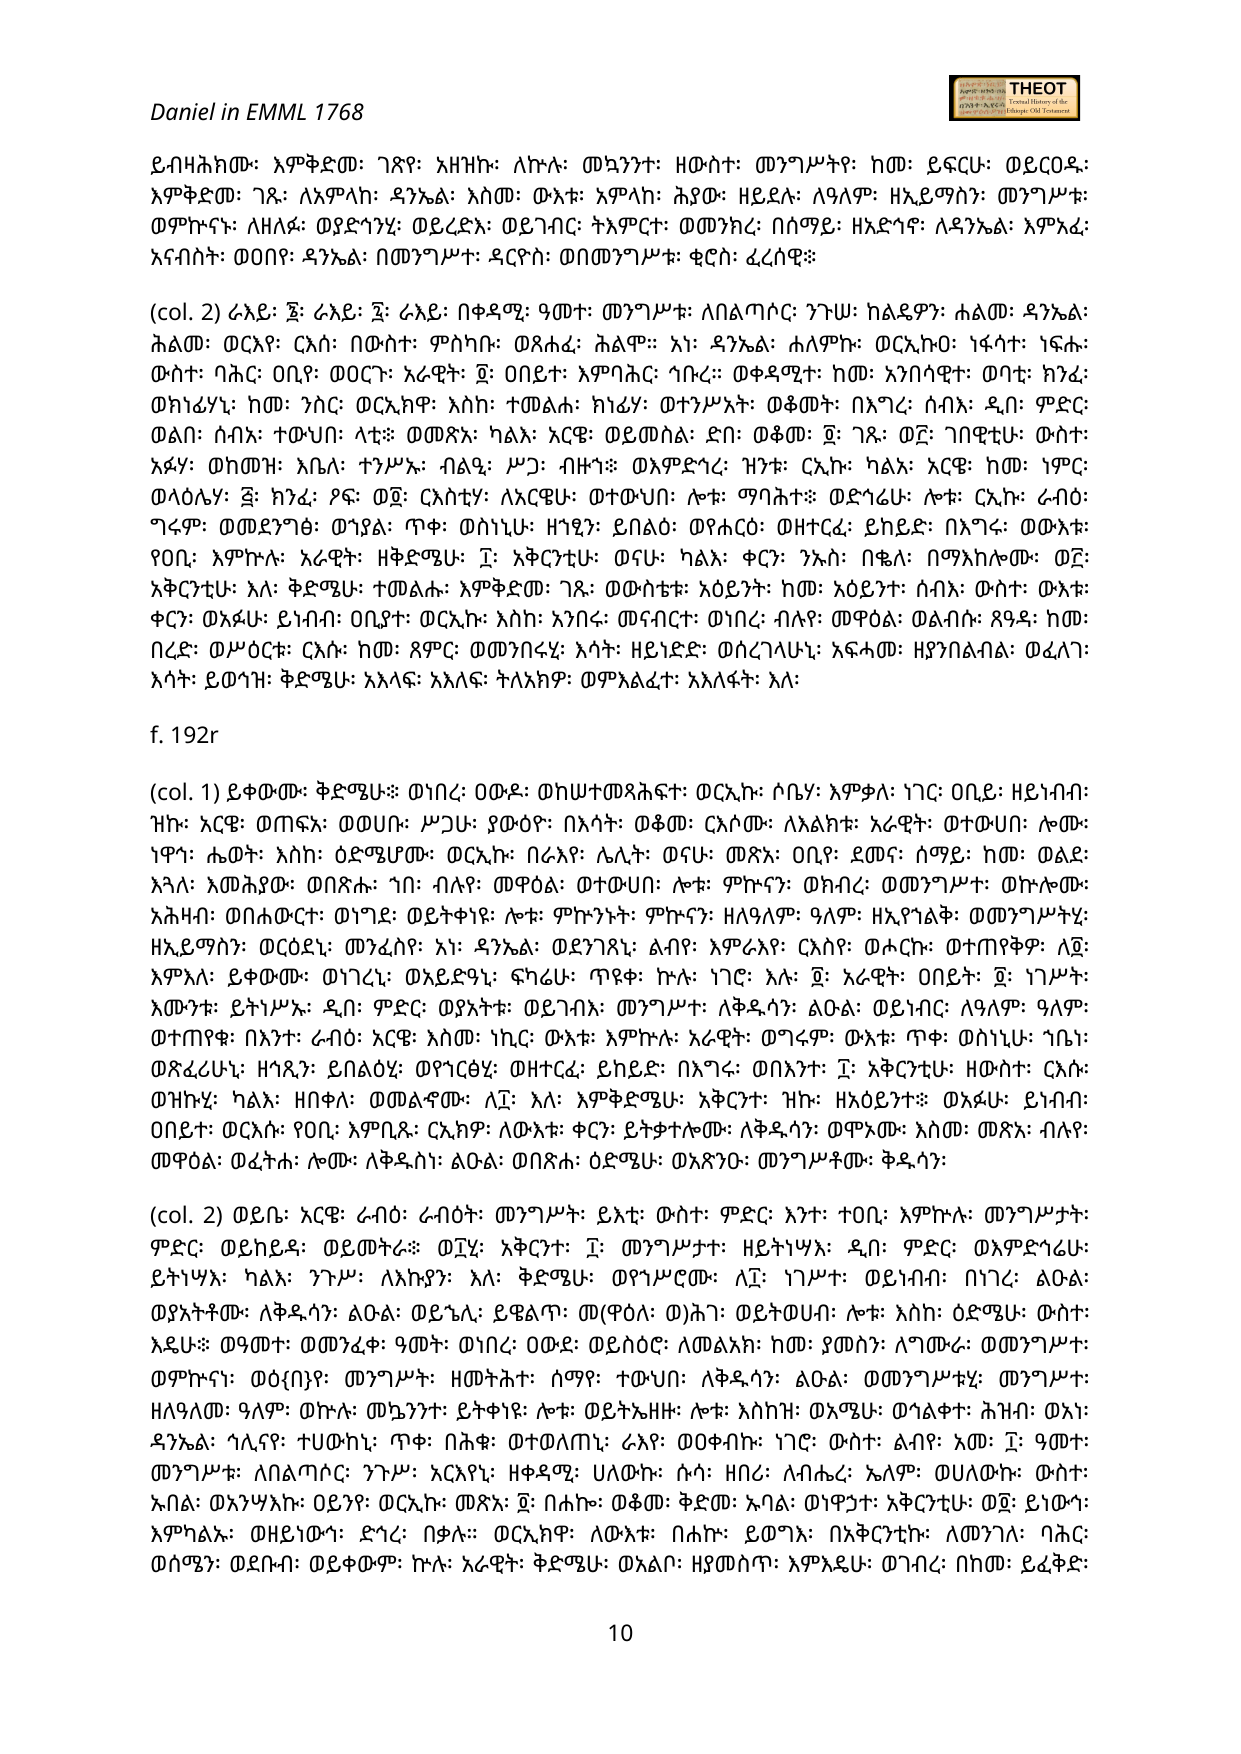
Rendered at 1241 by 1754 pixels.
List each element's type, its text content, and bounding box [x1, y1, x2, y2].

picture [949, 75, 1081, 121]
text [150, 1199, 1090, 1578]
text (col. 2) ራእይ፡ ፮፡ ራእይ፡ ፯፡ ራእይ፡ በቀዳሚ፡ ዓመተ፡ መንግሥቱ፡ ለበልጣሶር፡ ንጉሠ፡ ከልዴዎን፡ ሐልመ፡ ዳንኤል፡ ሕልመ፡ ወርእየ፡ ርእሰ፡ በውስተ፡ ምስካቡ፡ ወጸሐፈ፡ ሕልሞ። አነ፡ ዳንኤል፡ ሐለምኩ፡ ወርኢኩዐ፡ ነፋሳተ፡ ነፍሑ፡ ውስተ፡ ባሕር፡ ዐቢየ፡ ወዐርጉ፡ አራዊት፡ ፬፡ ዐበይተ፡ እምባሕር፡ ኅቡረ። ወቀዳሚተ፡ ከመ፡ አንበሳዊተ፡ ወባቲ፡ ክንፈ፡ ወክነፊሃኒ፡ ከመ፡ ንስር፡ ወርኢክዋ፡ እስከ፡ ተመልሐ፡ ክነፊሃ፡ ወተንሥአት፡ ወቆመት፡ በእግረ፡ ሰብእ፡ ዲበ፡ ምድር፡ ወልበ፡ ሰብአ፡ ተውህበ፡ ላቲ፨ ወመጽአ፡ ካልእ፡ አርዌ፡ ወይመስል፡ ድበ፡ ወቆመ፡ ፬፡ ገጹ፡ ወ፫፡ ገበዊቲሁ፡ ውስተ፡ አፉሃ፡ ወከመዝ፡ እቤለ፡ ተንሥኡ፡ ብልዒ፡ ሥጋ፡ ብዙኀ፨ ወእምድኅረ፡ ዝንቱ፡ ርኢኩ፡ ካልአ፡ አርዌ፡ ከመ፡ ነምር፡ ወላዕሌሃ፡ ፭፡ ክንፈ፡ ዖፍ፡ ወ፬፡ ርእስቲሃ፡ ለአርዌሁ፡ ወተውህበ፡ ሎቱ፡ ማባሕተ፨ ወድኅሬሁ፡ ሎቱ፡ ርኢኩ፡ ራብዕ፡ ግሩም፡ ወመደንግፅ፡ ወኀያል፡ ጥቀ፡ ወስነኒሁ፡ ዘኀፂን፡ ይበልዕ፡ ወየሐርዕ፡ ወዘተርፈ፡ ይከይድ፡ በእግሩ፡ ወውእቱ፡ የዐቢ፡ እምኵሉ፡ አራዊት፡ ዘቅድሜሁ፡ ፲፡ አቅርንቲሁ፡ ወናሁ፡ ካልእ፡ ቀርን፡ ንኡስ፡ በቈለ፡ በማእከሎሙ፡ ወ፫፡ አቅርንቲሁ፡ እለ፡ ቅድሜሁ፡ ተመልሑ፡ እምቅድመ፡ ገጹ፡ ወውስቴቱ፡ አዕይንት፡ ከመ፡ አዕይንተ፡ ሰብእ፡ ውስተ፡ ውእቱ፡ ቀርን፡ ወአፉሁ፡ ይነብብ፡ ዐቢያተ፡ ወርኢኩ፡ እስከ፡ አንበሩ፡ መናብርተ፡ ወነበረ፡ ብሉየ፡ መዋዕል፡ ወልብሱ፡ ጸዓዳ፡ ከመ፡ በረድ፡ ወሥዕርቱ፡ ርእሱ፡ ከመ፡ ጸምር፡ ወመንበሩሂ፡ እሳት፡ ዘይነድድ፡ ወሰረገላሁኒ፡ አፍሓመ፡ ዘያንበልብል፡ ወፈለገ፡ እሳት፡ ይወኅዝ፡ ቅድሜሁ፡ አእላፍ፡ አእለፍ፡ ትለአክዎ፡ ወምእልፈተ፡ አእለፋት፡ እለ፡ [150, 296, 1090, 694]
text f. 192r [150, 719, 1090, 750]
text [150, 152, 1090, 271]
text (col. 1) ይቀውሙ፡ ቅድሜሁ፨ ወነበረ፡ ዐውዶ፡ ወከሠተመጻሕፍተ፡ ወርኢኩ፡ ሶቤሃ፡ እምቃለ፡ ነገር፡ ዐቢይ፡ ዘይነብብ፡ ዝኩ፡ አርዌ፡ ወጠፍአ፡ ወወሀቡ፡ ሥጋሁ፡ ያውዕዮ፡ በእሳት፡ ወቆመ፡ ርእሶሙ፡ ለእልክቱ፡ አራዊት፡ ወተውሀበ፡ ሎሙ፡ ነዋኅ፡ ሔወት፡ እስከ፡ ዕድሜሆሙ፡ ወርኢኩ፡ በራእየ፡ ሌሊት፡ ወናሁ፡ መጽአ፡ ዐቢየ፡ ደመና፡ ሰማይ፡ ከመ፡ ወልደ፡ እጓለ፡ እመሕያው፡ ወበጽሑ፡ ኀበ፡ ብሉየ፡ መዋዕል፡ ወተውሀበ፡ ሎቱ፡ ምኵናን፡ ወክብረ፡ ወመንግሥተ፡ ወኵሎሙ፡ አሕዛብ፡ ወበሐውርተ፡ ወነግደ፡ ወይትቀነዩ፡ ሎቱ፡ ምኵንኑት፡ ምኵናን፡ ዘለዓለም፡ ዓለም፡ ዘኢየኀልቅ፡ ወመንግሥትሂ፡ ዘኢይማስን፡ ወርዕደኒ፡ መንፈስየ፡ አነ፡ ዳንኤል፡ ወደንገጸኒ፡ ልብየ፡ እምራእየ፡ ርእስየ፡ ወሖርኩ፡ ወተጠየቅዎ፡ ለ፬፡ እምእለ፡ ይቀውሙ፡ ወነገረኒ፡ ወአይድዓኒ፡ ፍካሬሁ፡ ጥዩቀ፡ ኵሉ፡ ነገሮ፡ እሉ፡ ፬፡ አራዊት፡ ዐበይት፡ ፬፡ ነገሥት፡ እሙንቱ፡ ይትነሥኡ፡ ዲበ፡ ምድር፡ ወያአትቱ፡ ወይገብእ፡ መንግሥተ፡ ለቅዱሳን፡ ልዑል፡ ወይነብር፡ ለዓለም፡ ዓለም፡ ወተጠየቁ፡ በእንተ፡ ራብዕ፡ አርዌ፡ እስመ፡ ነኪር፡ ውእቱ፡ እምኵሉ፡ አራዊት፡ ወግሩም፡ ውእቱ፡ ጥቀ፡ ወስነኒሁ፡ ኀቤነ፡ ወጽፈሪሁኒ፡ ዘኅጺን፡ ይበልዕሂ፡ ወየኀርፅሂ፡ ወዘተርፈ፡ ይከይድ፡ በእግሩ፡ ወበእንተ፡ ፲፡ አቅርንቲሁ፡ ዘውስተ፡ ርእሱ፡ ወዝኩሂ፡ ካልእ፡ ዘበቀለ፡ ወመልኆሙ፡ ለ፲፡ እለ፡ እምቅድሜሁ፡ አቅርንተ፡ ዝኩ፡ ዘአዕይንተ፨ ወአፉሁ፡ ይነብብ፡ ዐበይተ፡ ወርእሱ፡ የዐቢ፡ እምቢጹ፡ ርኢክዎ፡ ለውእቱ፡ ቀርን፡ ይትቃተሎሙ፡ ለቅዱሳን፡ ወሞኦሙ፡ እስመ፡ መጽአ፡ ብሉየ፡ መዋዕል፡ ወፈትሐ፡ ሎሙ፡ ለቅዱስነ፡ ልዑል፡ ወበጽሐ፡ ዕድሜሁ፡ ወአጽንዑ፡ መንግሥቶሙ፡ ቅዱሳን፡ [150, 776, 1090, 1175]
